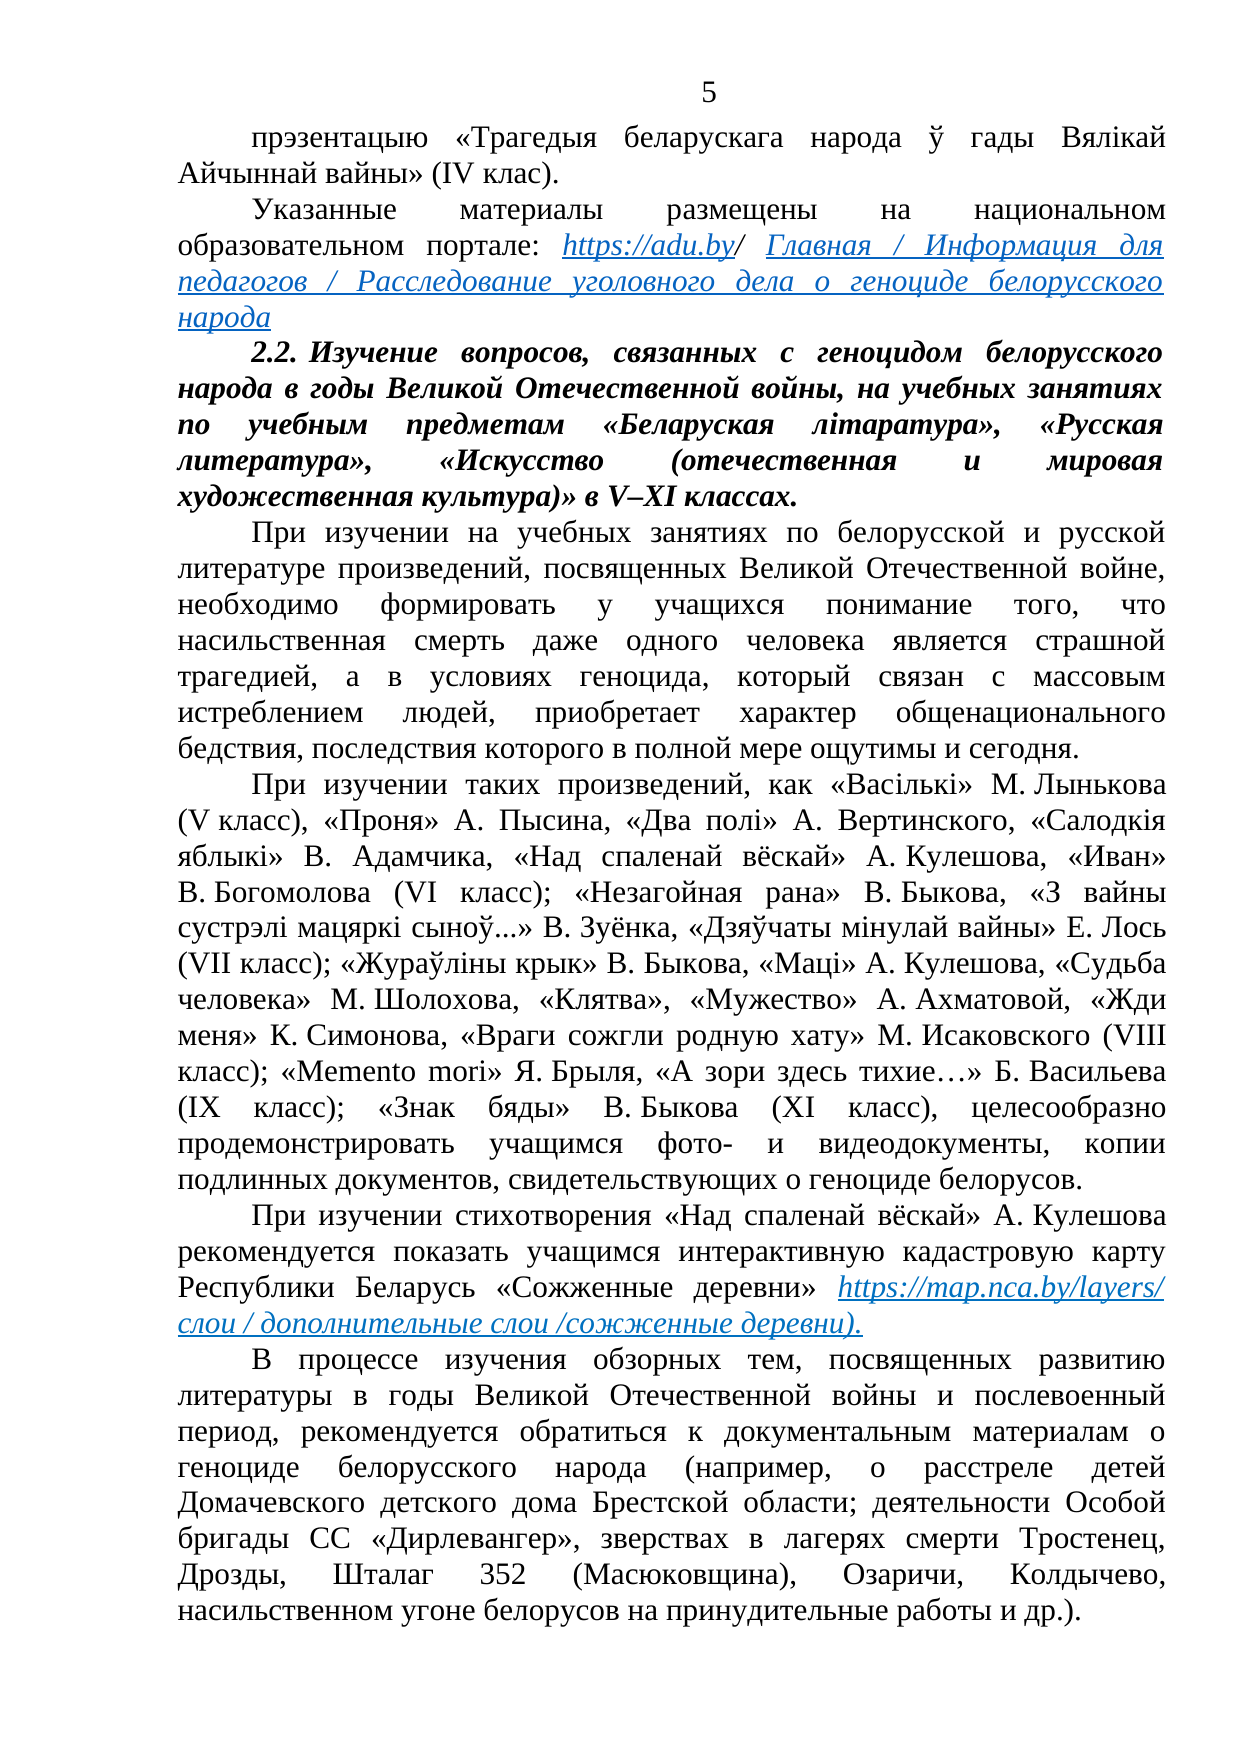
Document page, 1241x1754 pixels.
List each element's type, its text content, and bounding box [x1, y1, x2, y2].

text В процессе изучения обзорных тем, посвященных развитию литературы в годы Великой Отечественной войны и послевоенный период, рекомендуется обратиться к документальным материалам о геноциде белорусского народа (например, о расстреле детей Домачевского детского дома Брестской области; деятельности Особой бригады СС «Дирлевангер», зверствах в лагерях смерти Тростенец, Дрозды, Шталаг 352 (Масюковщина), Озаричи, Колдычево, насильственном угоне белорусов на принудительные работы и др.). [177, 1340, 1167, 1627]
text При изучении на учебных занятиях по белорусской и русской литературе произведений, посвященных Великой Отечественной войне, необходимо формировать у учащихся понимание того, что насильственная смерть даже одного человека является страшной трагедией, а в условиях геноцида, который связан с массовым истреблением людей, приобретает характер общенационального бедствия, последствия которого в полной мере ощутимы и сегодня. [177, 513, 1167, 765]
text При изучении стихотворения «Над спаленай вёскай» А. Кулешова рекомендуется показать учащимся интерактивную кадастровую карту Республики Беларусь «Сожженные деревни» https://map.nca.by/layers/ слои / дополнительные слои /сожженные деревни). [177, 1196, 1167, 1340]
text 2.2. Изучение вопросов, связанных с геноцидом белорусского народа в годы Великой Отечественной войны, на учебных занятиях по учебным предметам «Беларуская літаратура», «Русская литература», «Искусство (отечественная и мировая художественная культура)» в V–XI классах. [177, 334, 1167, 513]
text Указанные материалы размещены на национальном образовательном портале: https://adu.by/ Главная / Информация для педагогов / Расследование уголовного дела о геноциде белорусского народа [177, 190, 1167, 334]
text прэзентацыю «Трагедыя беларускага народа ў гады Вялікай Айчыннай вайны» (IV клас). [177, 118, 1167, 190]
text При изучении таких произведений, как «Васількі» М. Лынькова (V класс), «Проня» А. Пысина, «Два полі» А. Вертинского, «Салодкія яблыкі» В. Адамчика, «Над спаленай вёскай» А. Кулешова, «Иван» В. Богомолова (VI класс); «Незагойная рана» В. Быкова, «З вайны сустрэлі мацяркі сыноў...» В. Зуёнка, «Дзяўчаты мінулай вайны» Е. Лось (VII класс); «Жураўліны крык» В. Быкова, «Маці» А. Кулешова, «Судьба человека» М. Шолохова, «Клятва», «Мужество» А. Ахматовой, «Жди меня» К. Симонова, «Враги сожгли родную хату» М. Исаковского (VIII класс); «Memento mori» Я. Брыля, «А зори здесь тихие…» Б. Васильева (IX класс); «Знак бяды» В. Быкова (ХI класс), целесообразно продемонстрировать учащимся фото- и видеодокументы, копии подлинных документов, свидетельствующих о геноциде белорусов. [177, 765, 1167, 1196]
